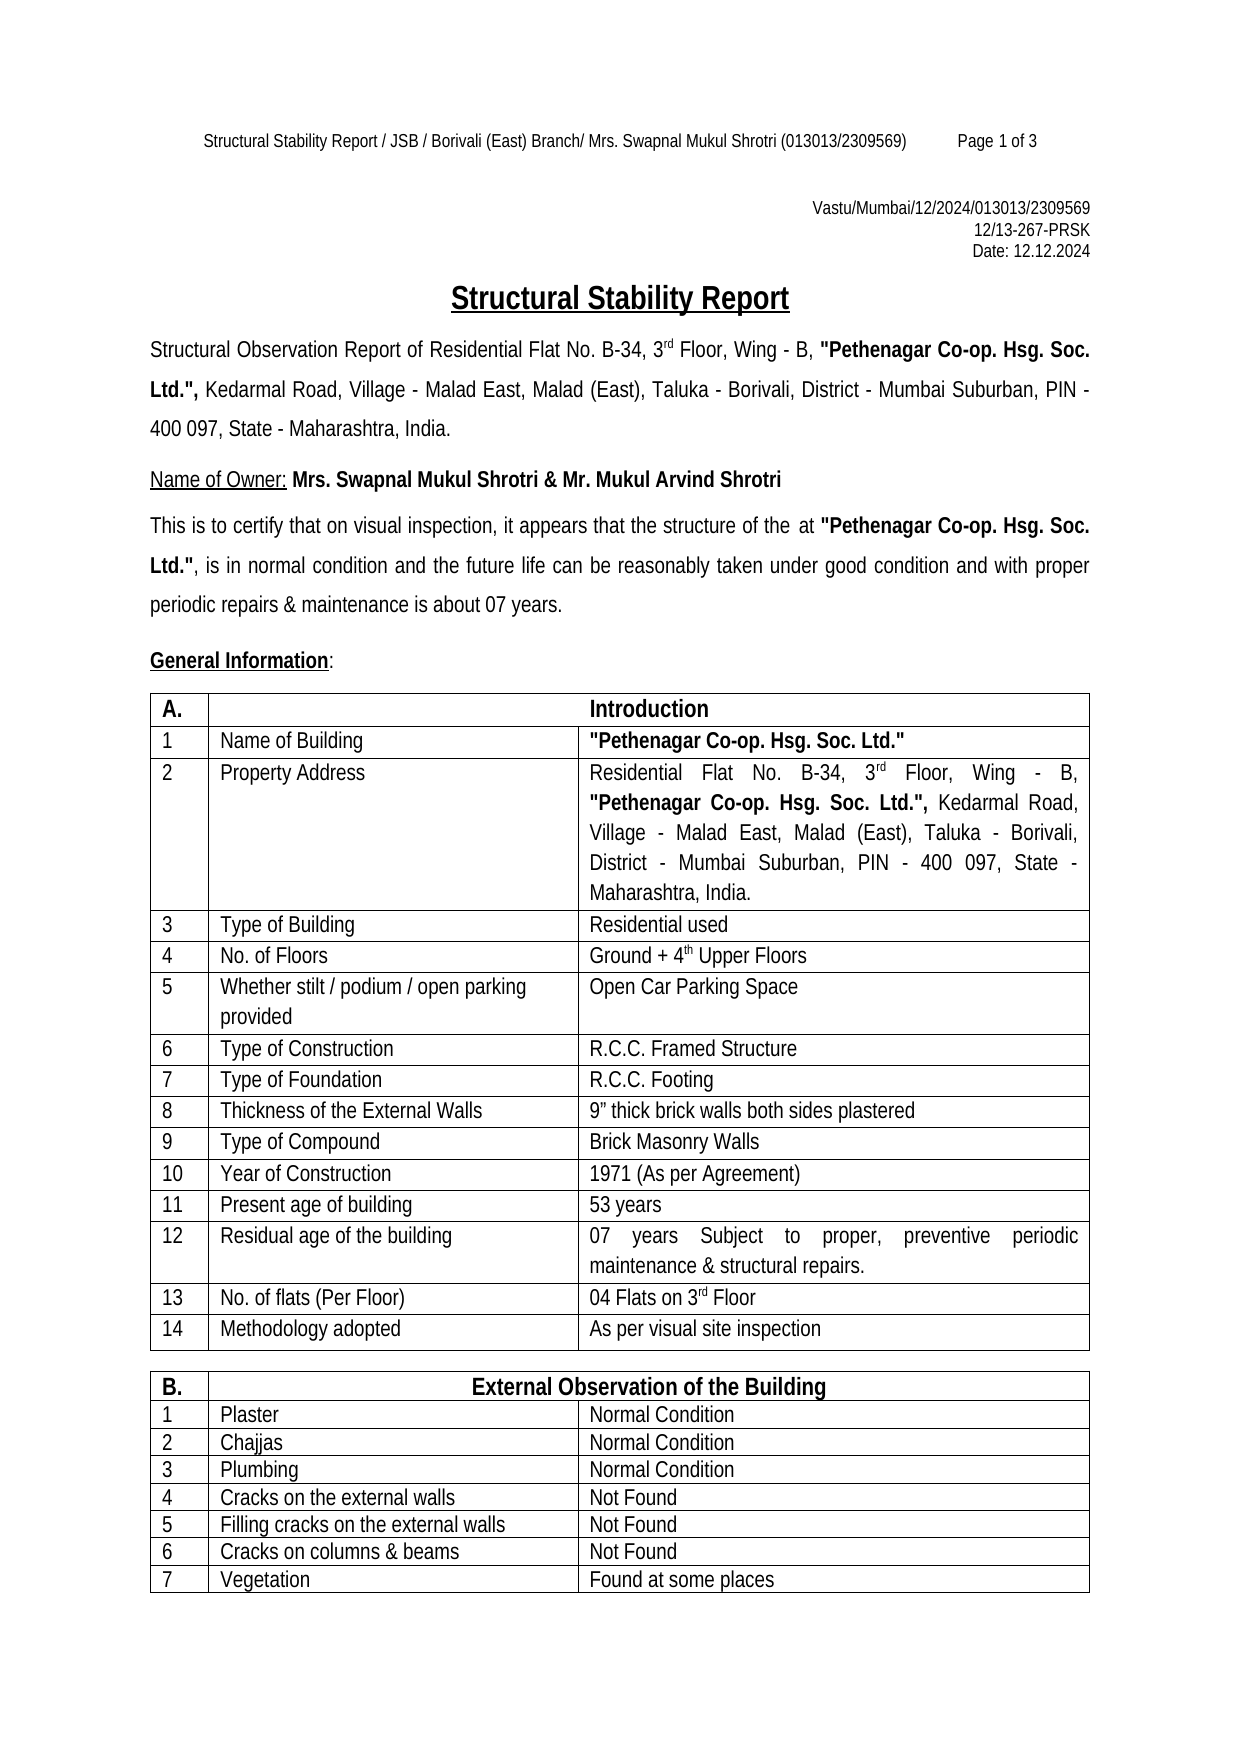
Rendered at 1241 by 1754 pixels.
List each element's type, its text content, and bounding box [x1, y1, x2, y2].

table_cell 3 [151, 1456, 208, 1482]
table_header A. [151, 694, 208, 726]
table_cell Whether stilt / podium / open parking provided [209, 973, 578, 1033]
table_header B. [151, 1372, 208, 1400]
table_cell 2 [151, 759, 208, 909]
table_cell No. of flats (Per Floor) [209, 1284, 578, 1314]
table_cell Found at some places [579, 1566, 1089, 1592]
table_cell 8 [151, 1097, 208, 1127]
table_cell Brick Masonry Walls [579, 1128, 1089, 1158]
table_cell Residual age of the building [209, 1222, 578, 1282]
table_cell 4 [151, 942, 208, 972]
text General Information: [150, 647, 1090, 674]
table_cell 5 [151, 1511, 208, 1537]
table_cell R.C.C. Footing [579, 1066, 1089, 1096]
table_header Introduction [209, 694, 1089, 726]
table_cell R.C.C. Framed Structure [579, 1035, 1089, 1065]
table_cell "Pethenagar Co-op. Hsg. Soc. Ltd." [579, 727, 1089, 757]
table_cell Property Address [209, 759, 578, 909]
table_cell 07 years Subject to proper, preventive periodic maintenance & structural repairs. [579, 1222, 1089, 1282]
table_cell Filling cracks on the external walls [209, 1511, 578, 1537]
table_cell Residential Flat No. B-34, 3rd Floor, Wing - B, "Pethenagar Co-op. Hsg. Soc. Ltd.", Kedarmal Road, Village - Malad East, Malad (East), Taluka - Borivali, District - Mumbai Suburban, PIN - 400 097, State - Maharashtra, India. [579, 759, 1089, 909]
table_cell 10 [151, 1160, 208, 1190]
table_cell Type of Compound [209, 1128, 578, 1158]
table_cell Vegetation [209, 1566, 578, 1592]
table_cell 7 [151, 1566, 208, 1592]
text Structural Observation Report of Residential Flat No. B-34, 3rd Floor, Wing - B, "Pethenagar Co-op. Hsg. Soc. Ltd.", Kedarmal Road, Village - Malad East, Malad (East), Taluka - Borivali, District - Mumbai Suburban, PIN - 400 097, State - Maharashtra, India. [150, 336, 1090, 441]
table_cell 12 [151, 1222, 208, 1282]
table_cell Normal Condition [579, 1456, 1089, 1482]
table_cell Normal Condition [579, 1401, 1089, 1428]
table_cell 5 [151, 973, 208, 1033]
table_cell 4 [151, 1484, 208, 1510]
table_cell Year of Construction [209, 1160, 578, 1190]
table_header External Observation of the Building [209, 1372, 1089, 1400]
table_cell No. of Floors [209, 942, 578, 972]
table_cell 1971 (As per Agreement) [579, 1160, 1089, 1190]
table_cell Plumbing [209, 1456, 578, 1482]
table_cell Cracks on the external walls [209, 1484, 578, 1510]
text Name of Owner: Mrs. Swapnal Mukul Shrotri & Mr. Mukul Arvind Shrotri [150, 466, 1090, 492]
table_cell Present age of building [209, 1191, 578, 1221]
table_cell 2 [151, 1429, 208, 1455]
table_cell Residential used [579, 911, 1089, 941]
table_cell 3 [151, 911, 208, 941]
table_cell 13 [151, 1284, 208, 1314]
table_cell Ground + 4th Upper Floors [579, 942, 1089, 972]
table_cell Normal Condition [579, 1429, 1089, 1455]
table_cell Methodology adopted [209, 1315, 578, 1350]
table_cell Not Found [579, 1511, 1089, 1537]
table_cell As per visual site inspection [579, 1315, 1089, 1350]
text Vastu/Mumbai/12/2024/013013/2309569 12/13-267-PRSK Date: 12.12.2024 [750, 197, 1090, 262]
table_cell 1 [151, 1401, 208, 1428]
table_cell Type of Foundation [209, 1066, 578, 1096]
table_cell Thickness of the External Walls [209, 1097, 578, 1127]
table_cell Open Car Parking Space [579, 973, 1089, 1033]
table_cell Name of Building [209, 727, 578, 757]
table_cell 04 Flats on 3rd Floor [579, 1284, 1089, 1314]
table_cell 53 years [579, 1191, 1089, 1221]
table_cell Not Found [579, 1538, 1089, 1564]
table_cell 6 [151, 1035, 208, 1065]
table_cell Not Found [579, 1484, 1089, 1510]
table_cell 7 [151, 1066, 208, 1096]
text This is to certify that on visual inspection, it appears that the structure of the at "Pethenagar Co-op. Hsg. Soc. Ltd.", is in normal condition and the future life can be reasonably taken under good condition and with proper periodic repairs & maintenance is about 07 years. [150, 512, 1090, 618]
table_cell Chajjas [209, 1429, 578, 1455]
table_cell 9” thick brick walls both sides plastered [579, 1097, 1089, 1127]
table_cell Cracks on columns & beams [209, 1538, 578, 1564]
table_cell Type of Construction [209, 1035, 578, 1065]
table_cell 11 [151, 1191, 208, 1221]
text Structural Stability Report [150, 278, 1090, 316]
table_cell Type of Building [209, 911, 578, 941]
table_cell 14 [151, 1315, 208, 1350]
table_cell 1 [151, 727, 208, 757]
table_cell 9 [151, 1128, 208, 1158]
table_cell 6 [151, 1538, 208, 1564]
table_cell Plaster [209, 1401, 578, 1428]
